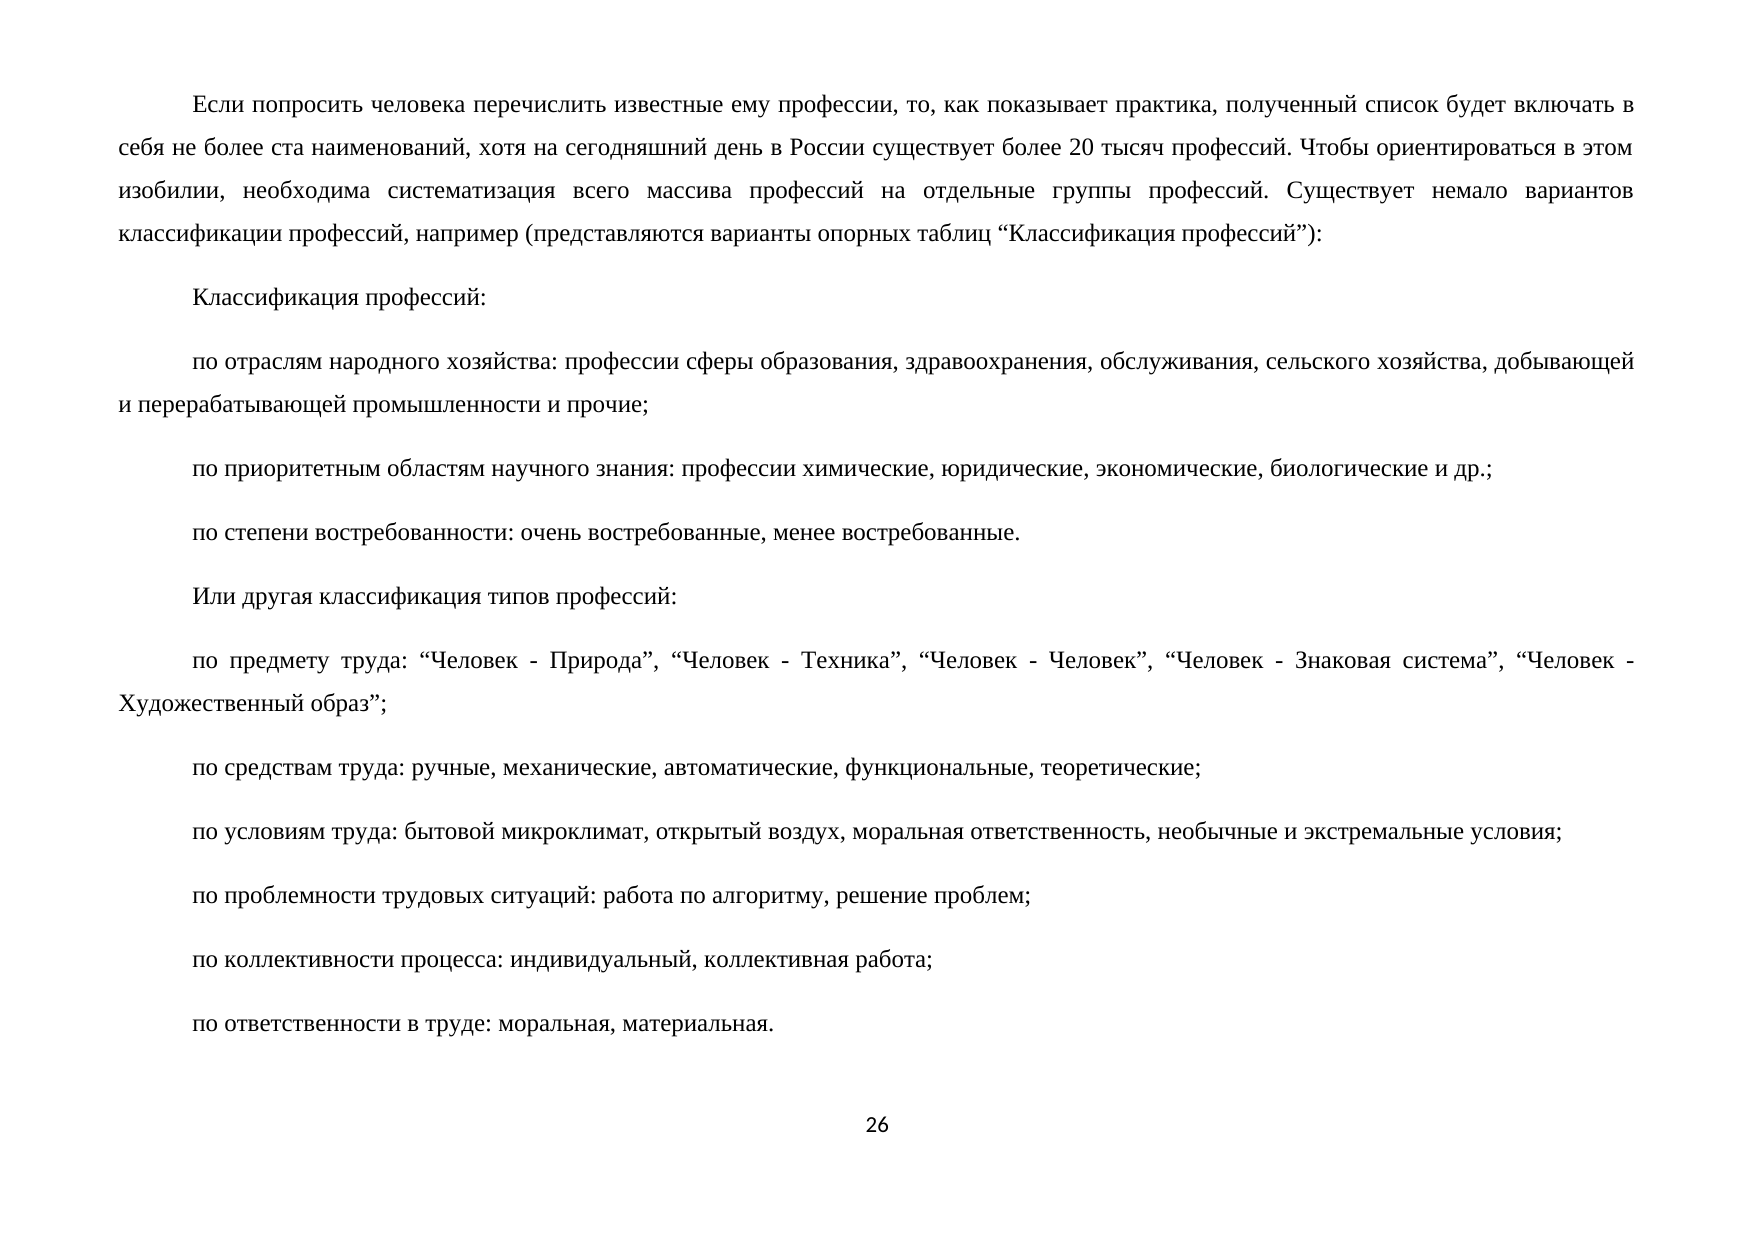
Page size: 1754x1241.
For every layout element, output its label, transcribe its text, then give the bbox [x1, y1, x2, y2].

text Или другая классификация типов профессий: [118, 581, 1636, 610]
text по степени востребованности: очень востребованные, менее востребованные. [118, 517, 1636, 546]
text по средствам труда: ручные, механические, автоматические, функциональные, теоретические; [118, 752, 1636, 781]
text по ответственности в труде: моральная, материальная. [118, 1008, 1636, 1037]
text по отраслям народного хозяйства: профессии сферы образования, здравоохранения, обслуживания, сельского хозяйства, добывающей и перерабатывающей промышленности и прочие; [118, 346, 1636, 418]
text по проблемности трудовых ситуаций: работа по алгоритму, решение проблем; [118, 880, 1636, 909]
text по условиям труда: бытовой микроклимат, открытый воздух, моральная ответственность, необычные и экстремальные условия; [118, 816, 1636, 845]
text Если попросить человека перечислить известные ему профессии, то, как показывает практика, полученный список будет включать в себя не более ста наименований, хотя на сегодняшний день в России существует более 20 тысяч профессий. Чтобы ориентироваться в этом изобилии, необходима систематизация всего массива профессий на отдельные группы профессий. Существует немало вариантов классификации профессий, например (представляются варианты опорных таблиц “Классификация профессий”): [118, 89, 1636, 247]
text Классификация профессий: [118, 282, 1636, 311]
text по коллективности процесса: индивидуальный, коллективная работа; [118, 944, 1636, 973]
text по предмету труда: “Человек - Природа”, “Человек - Техника”, “Человек - Человек”, “Человек - Знаковая система”, “Человек - Художественный образ”; [118, 645, 1636, 717]
text по приоритетным областям научного знания: профессии химические, юридические, экономические, биологические и др.; [118, 453, 1636, 482]
